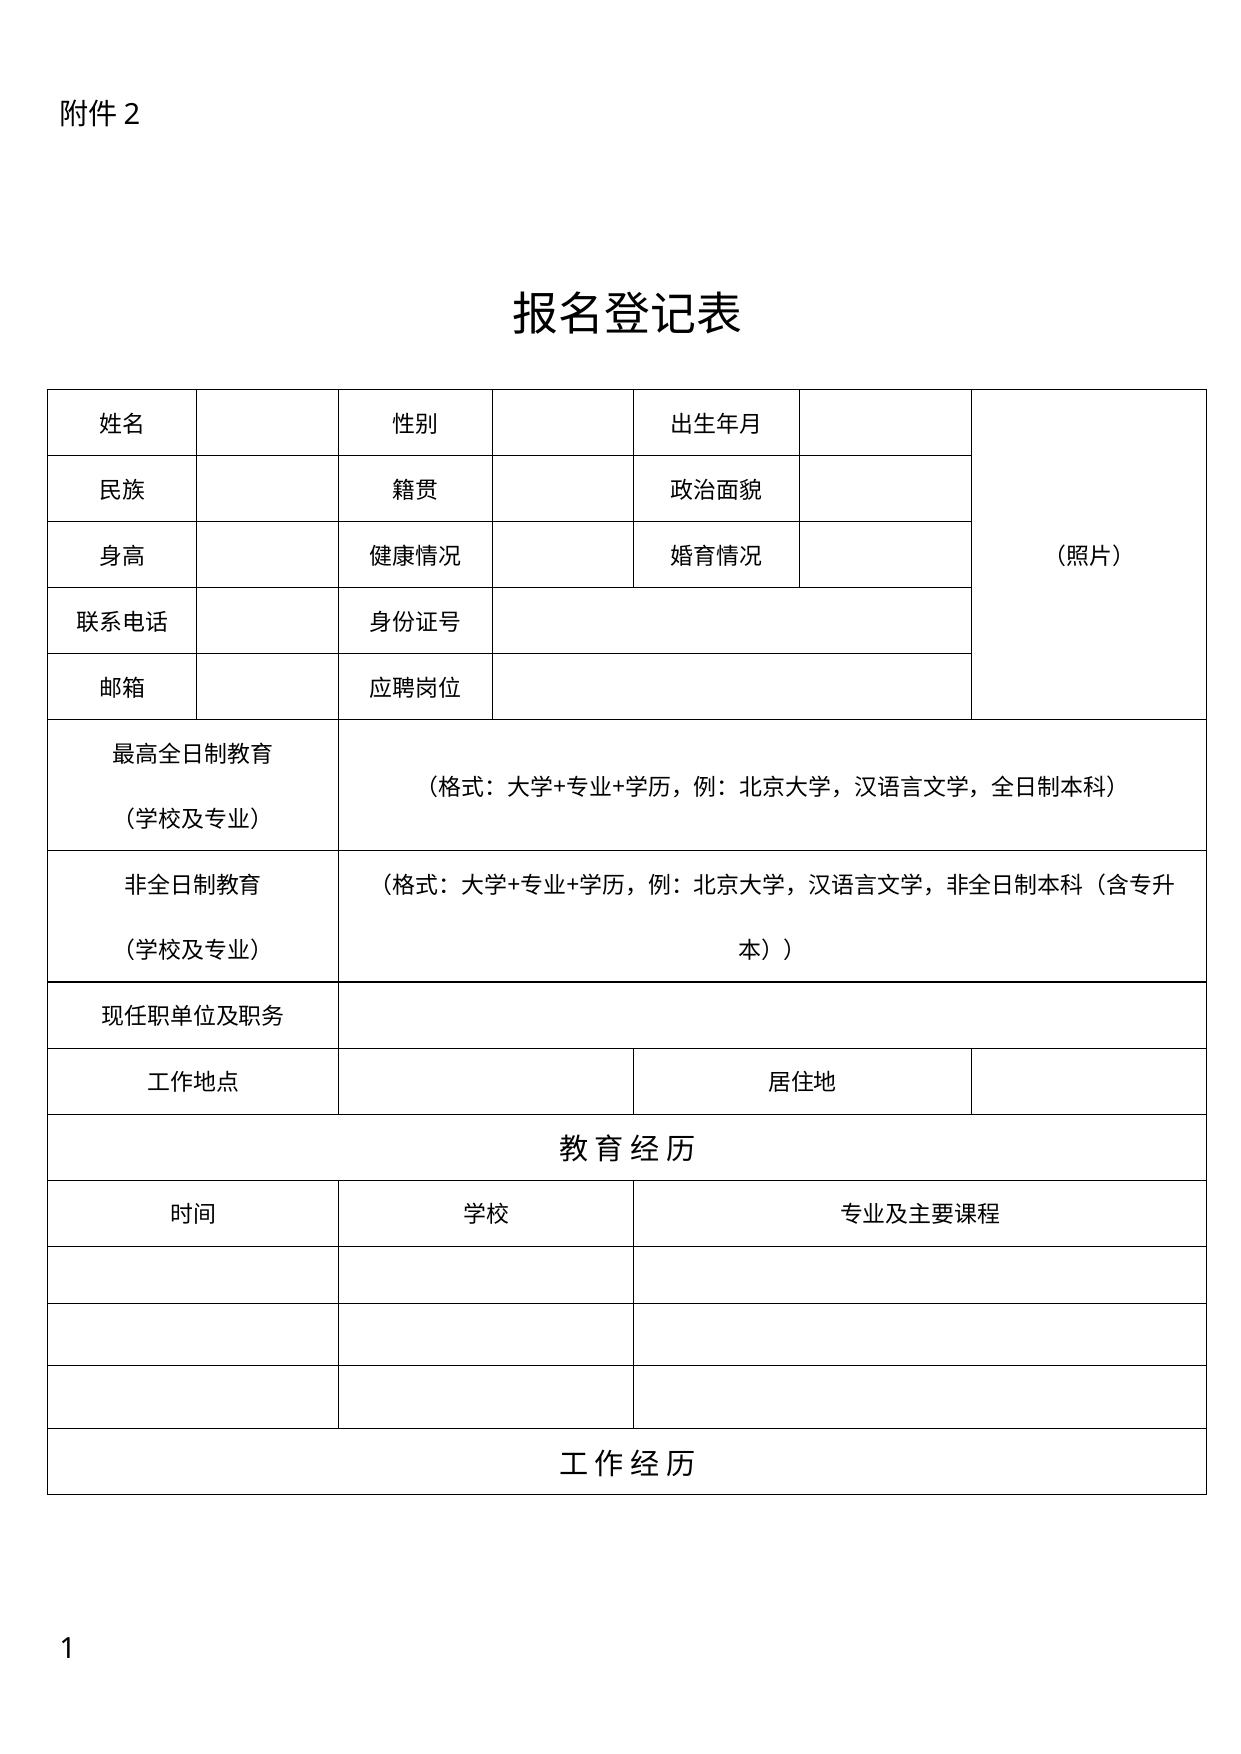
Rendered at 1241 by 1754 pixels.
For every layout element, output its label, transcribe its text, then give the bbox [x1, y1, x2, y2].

table_cell 联系电话 [48, 588, 196, 653]
table_cell [634, 1304, 1206, 1365]
table_cell [339, 1366, 633, 1428]
table_cell [197, 588, 338, 653]
table_cell [634, 1366, 1206, 1428]
table_cell 工作地点 [48, 1049, 338, 1113]
table_cell [197, 522, 338, 587]
table_header 报名登记表 [48, 233, 1207, 389]
table_cell [634, 1247, 1206, 1303]
table_cell [48, 1247, 338, 1303]
table_cell [493, 588, 971, 653]
table_cell [48, 1304, 338, 1365]
table_cell [800, 522, 971, 587]
table_cell 身高 [48, 522, 196, 587]
table_cell [339, 983, 1206, 1047]
table_cell [339, 1304, 633, 1365]
table_cell [197, 456, 338, 521]
table_cell [493, 654, 971, 719]
table_cell 教 育 经 历 [48, 1115, 1206, 1179]
table_cell 姓名 [48, 390, 196, 455]
table_cell 出生年月 [634, 390, 799, 455]
table_cell 邮箱 [48, 654, 196, 719]
table_cell 籍贯 [339, 456, 492, 521]
table_cell 工 作 经 历 [48, 1429, 1206, 1494]
table_cell [972, 1049, 1206, 1113]
table_cell [493, 522, 633, 587]
table_cell [800, 456, 971, 521]
table_cell 民族 [48, 456, 196, 521]
table_cell [493, 390, 633, 455]
table_cell 应聘岗位 [339, 654, 492, 719]
table_cell （照片） [972, 390, 1206, 719]
table_cell 现任职单位及职务 [48, 983, 338, 1047]
table_cell 时间 [48, 1181, 338, 1246]
table_cell 专业及主要课程 [634, 1181, 1206, 1246]
table_cell 健康情况 [339, 522, 492, 587]
table_cell [197, 654, 338, 719]
table_cell [197, 390, 338, 455]
table_cell [339, 1247, 633, 1303]
table_cell [800, 390, 971, 455]
table_cell 非全日制教育 （学校及专业） [48, 851, 338, 981]
table_cell 性别 [339, 390, 492, 455]
table_cell （格式：大学+专业+学历，例：北京大学，汉语言文学，全日制本科） [339, 720, 1206, 850]
table_cell [339, 1049, 633, 1113]
table_cell [48, 1366, 338, 1428]
table_cell 政治面貌 [634, 456, 799, 521]
table_cell 婚育情况 [634, 522, 799, 587]
table_cell 最高全日制教育 （学校及专业） [48, 720, 338, 850]
table_cell [493, 456, 633, 521]
table_cell 居住地 [634, 1049, 971, 1113]
table_cell 学校 [339, 1181, 633, 1246]
table_cell （格式：大学+专业+学历，例：北京大学，汉语言文学，非全日制本科（含专升本）） [339, 851, 1206, 981]
table_cell 身份证号 [339, 588, 492, 653]
